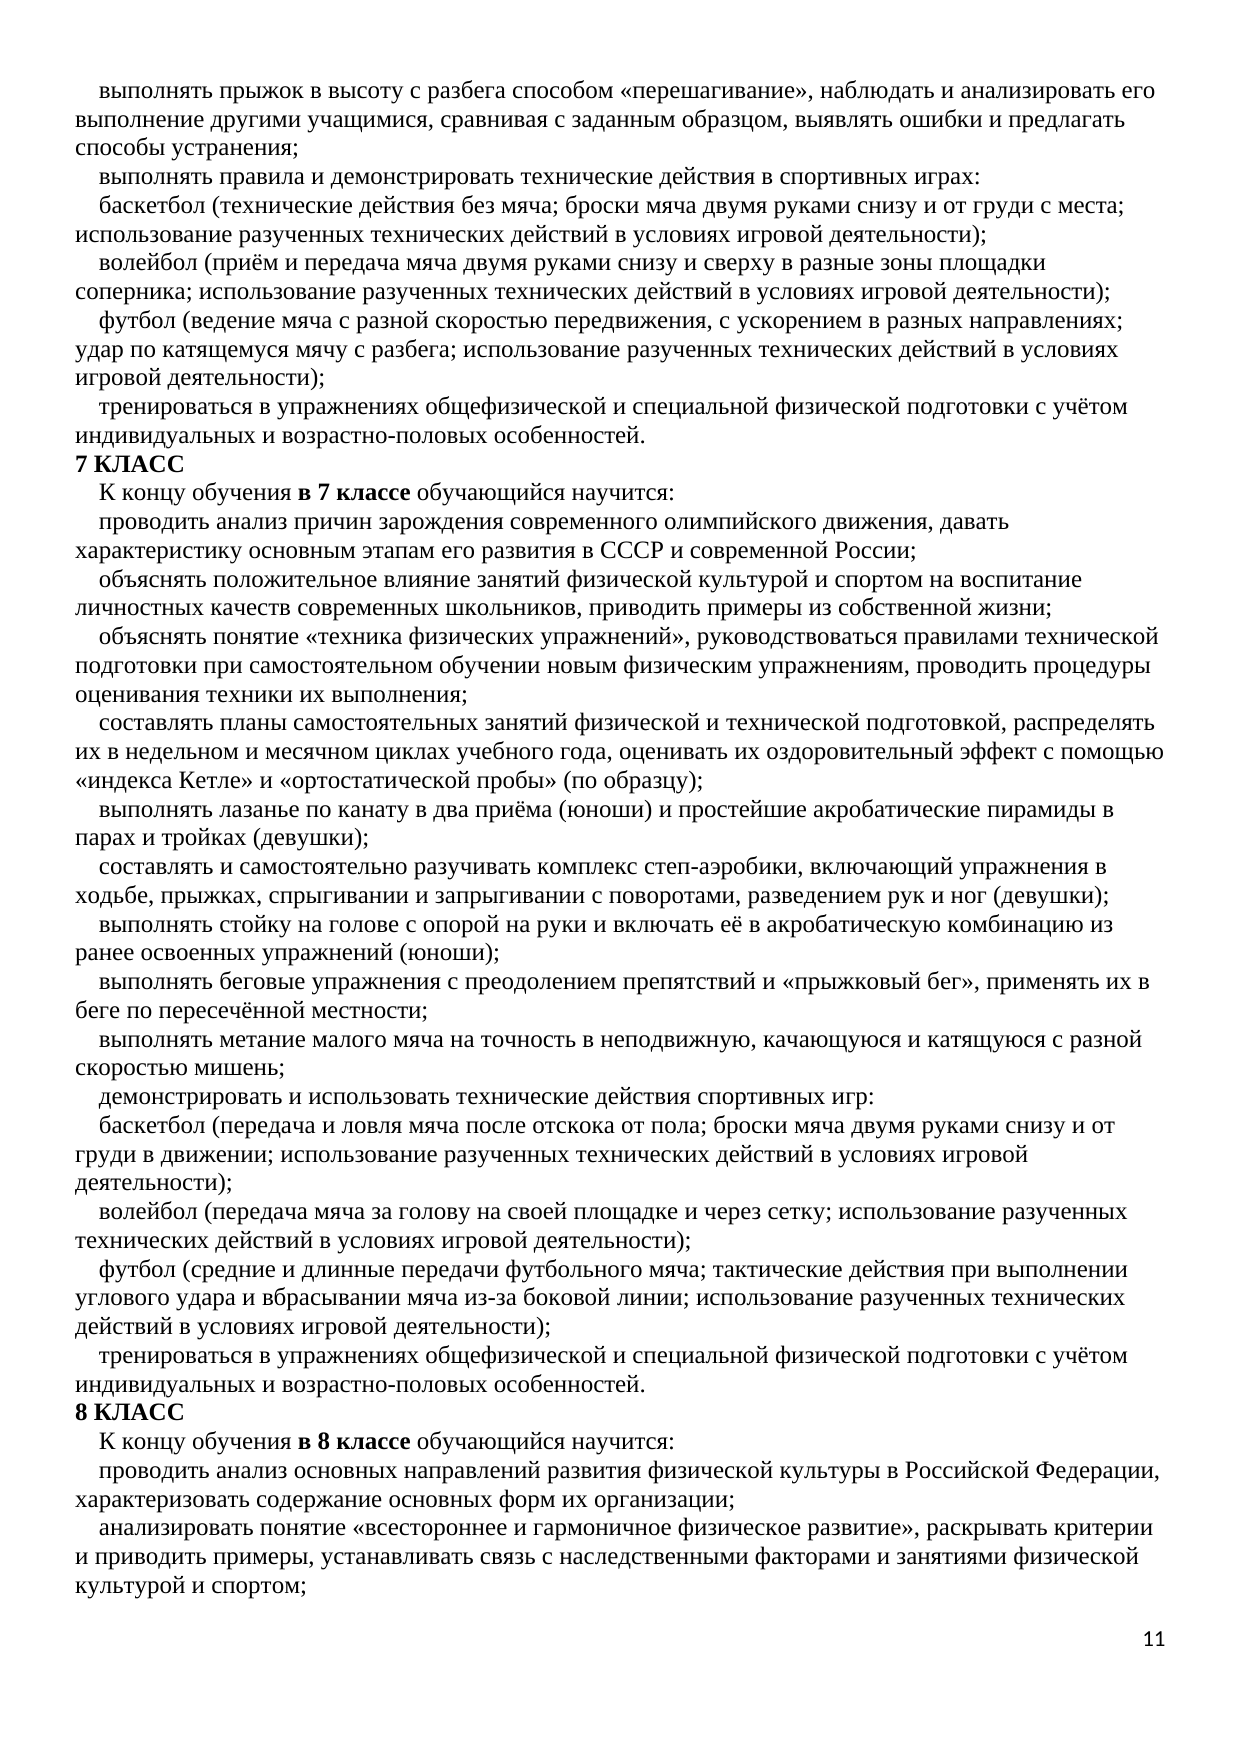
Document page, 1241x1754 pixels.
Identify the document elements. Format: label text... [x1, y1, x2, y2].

text составлять планы самостоятельных занятий физической и технической подготовкой, распределять их в недельном и месячном циклах учебного года, оценивать их оздоровительный эффект с помощью «индекса Кетле» и «ортостатической пробы» (по образцу); [75, 707, 1165, 794]
text демонстрировать и использовать технические действия спортивных игр: [75, 1081, 1165, 1110]
text 8 КЛАСС [75, 1397, 1165, 1426]
text выполнять беговые упражнения с преодолением препятствий и «прыжковый бег», применять их в беге по пересечённой местности; [75, 966, 1165, 1024]
text выполнять прыжок в высоту с разбега способом «перешагивание», наблюдать и анализировать его выполнение другими учащимися, сравнивая с заданным образцом, выявлять ошибки и предлагать способы устранения; [75, 75, 1165, 161]
text проводить анализ основных направлений развития физической культуры в Российской Федерации, характеризовать содержание основных форм их организации; [75, 1455, 1165, 1512]
text футбол (средние и длинные передачи футбольного мяча; тактические действия при выполнении углового удара и вбрасывании мяча из-за боковой линии; использование разученных технических действий в условиях игровой деятельности); [75, 1254, 1165, 1340]
text волейбол (передача мяча за голову на своей площадке и через сетку; использование разученных технических действий в условиях игровой деятельности); [75, 1196, 1165, 1254]
text выполнять лазанье по канату в два приёма (юноши) и простейшие акробатические пирамиды в парах и тройках (девушки); [75, 794, 1165, 851]
text футбол (ведение мяча с разной скоростью передвижения, с ускорением в разных направлениях; удар по катящемуся мячу с разбега; использование разученных технических действий в условиях игровой деятельности); [75, 305, 1165, 391]
text объяснять положительное влияние занятий физической культурой и спортом на воспитание личностных качеств современных школьников, приводить примеры из собственной жизни; [75, 564, 1165, 621]
text анализировать понятие «всестороннее и гармоничное физическое развитие», раскрывать критерии и приводить примеры, устанавливать связь с наследственными факторами и занятиями физической культурой и спортом; [75, 1512, 1165, 1599]
text волейбол (приём и передача мяча двумя руками снизу и сверху в разные зоны площадки соперника; использование разученных технических действий в условиях игровой деятельности); [75, 247, 1165, 305]
text тренироваться в упражнениях общефизической и специальной физической подготовки с учётом индивидуальных и возрастно-половых особенностей. [75, 1340, 1165, 1397]
text баскетбол (технические действия без мяча; броски мяча двумя руками снизу и от груди с места; использование разученных технических действий в условиях игровой деятельности); [75, 190, 1165, 247]
text проводить анализ причин зарождения современного олимпийского движения, давать характеристику основным этапам его развития в СССР и современной России; [75, 506, 1165, 564]
text К концу обучения в 8 классе обучающийся научится: [75, 1426, 1165, 1455]
text 7 КЛАСС [75, 449, 1165, 477]
text баскетбол (передача и ловля мяча после отскока от пола; броски мяча двумя руками снизу и от груди в движении; использование разученных технических действий в условиях игровой деятельности); [75, 1110, 1165, 1196]
text тренироваться в упражнениях общефизической и специальной физической подготовки с учётом индивидуальных и возрастно-половых особенностей. [75, 391, 1165, 449]
text выполнять метание малого мяча на точность в неподвижную, качающуюся и катящуюся с разной скоростью мишень; [75, 1024, 1165, 1081]
text выполнять стойку на голове с опорой на руки и включать её в акробатическую комбинацию из ранее освоенных упражнений (юноши); [75, 909, 1165, 966]
text объяснять понятие «техника физических упражнений», руководствоваться правилами технической подготовки при самостоятельном обучении новым физическим упражнениям, проводить процедуры оценивания техники их выполнения; [75, 621, 1165, 707]
text выполнять правила и демонстрировать технические действия в спортивных играх: [75, 161, 1165, 190]
text К концу обучения в 7 классе обучающийся научится: [75, 477, 1165, 506]
text составлять и самостоятельно разучивать комплекс степ-аэробики, включающий упражнения в ходьбе, прыжках, спрыгивании и запрыгивании с поворотами, разведением рук и ног (девушки); [75, 851, 1165, 909]
